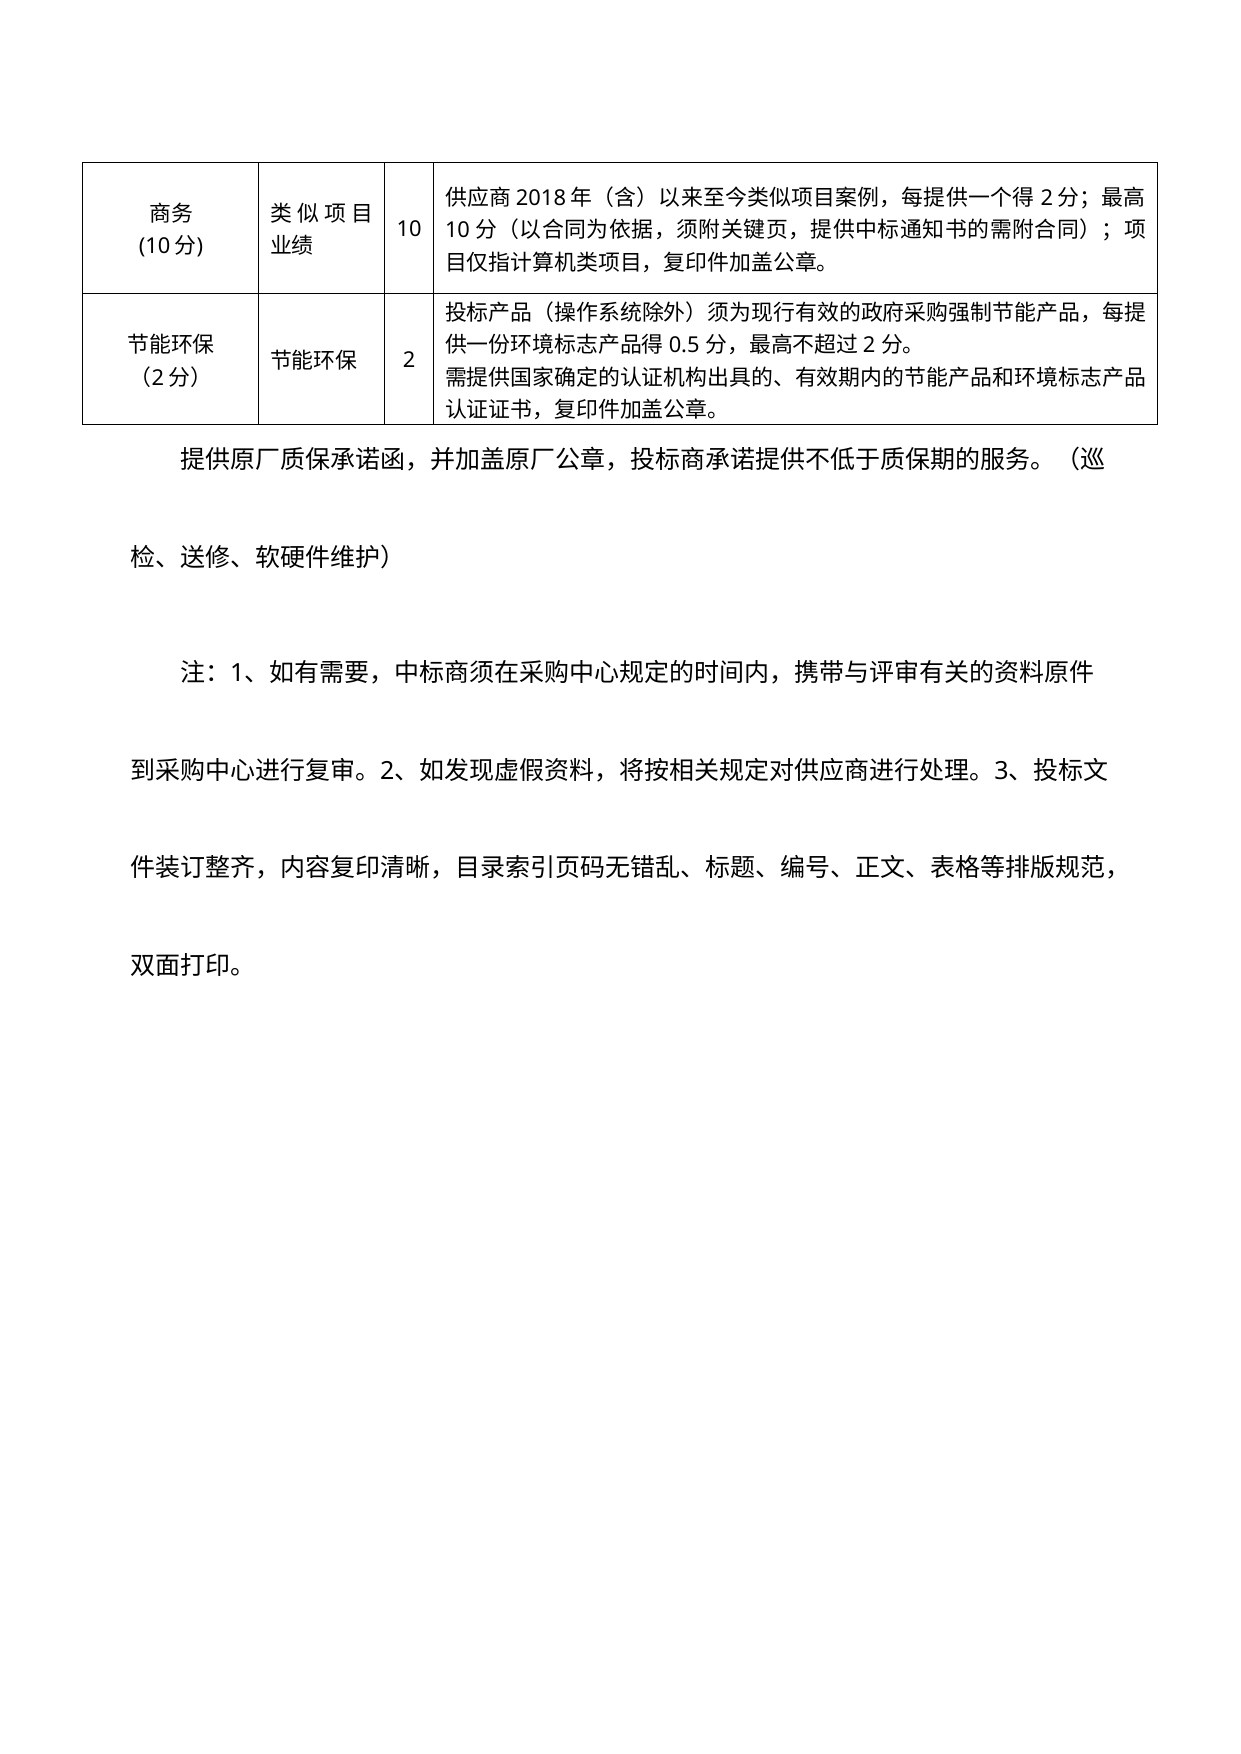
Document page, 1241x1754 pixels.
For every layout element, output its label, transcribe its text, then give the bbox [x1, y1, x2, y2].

table_cell 节能环保 （2分） [83, 294, 258, 424]
text 注：1、如有需要，中标商须在采购中心规定的时间内，携带与评审有关的资料原件到采购中心进行复审。2、如发现虚假资料，将按相关规定对供应商进行处理。3、投标文件装订整齐，内容复印清晰，目录索引页码无错乱、标题、编号、正文、表格等排版规范，双面打印。 [130, 638, 1110, 996]
table_cell 供应商2018年（含）以来至今类似项目案例，每提供一个得2分；最高10分（以合同为依据，须附关键页，提供中标通知书的需附合同）；项目仅指计算机类项目，复印件加盖公章。 [434, 163, 1157, 293]
table_cell 商务 (10分) [83, 163, 258, 293]
table_cell 投标产品（操作系统除外）须为现行有效的政府采购强制节能产品，每提供一份环境标志产品得 0.5 分，最高不超过2 分。 需提供国家确定的认证机构出具的、有效期内的节能产品和环境标志产品认证证书，复印件加盖公章。 [434, 294, 1157, 424]
table_cell 节能环保 [259, 294, 384, 424]
table_cell 2 [385, 294, 433, 424]
table_cell 10 [385, 163, 433, 293]
text 提供原厂质保承诺函，并加盖原厂公章，投标商承诺提供不低于质保期的服务。（巡检、送修、软硬件维护） [130, 425, 1110, 588]
table_cell 类似项目业绩 [259, 163, 384, 293]
